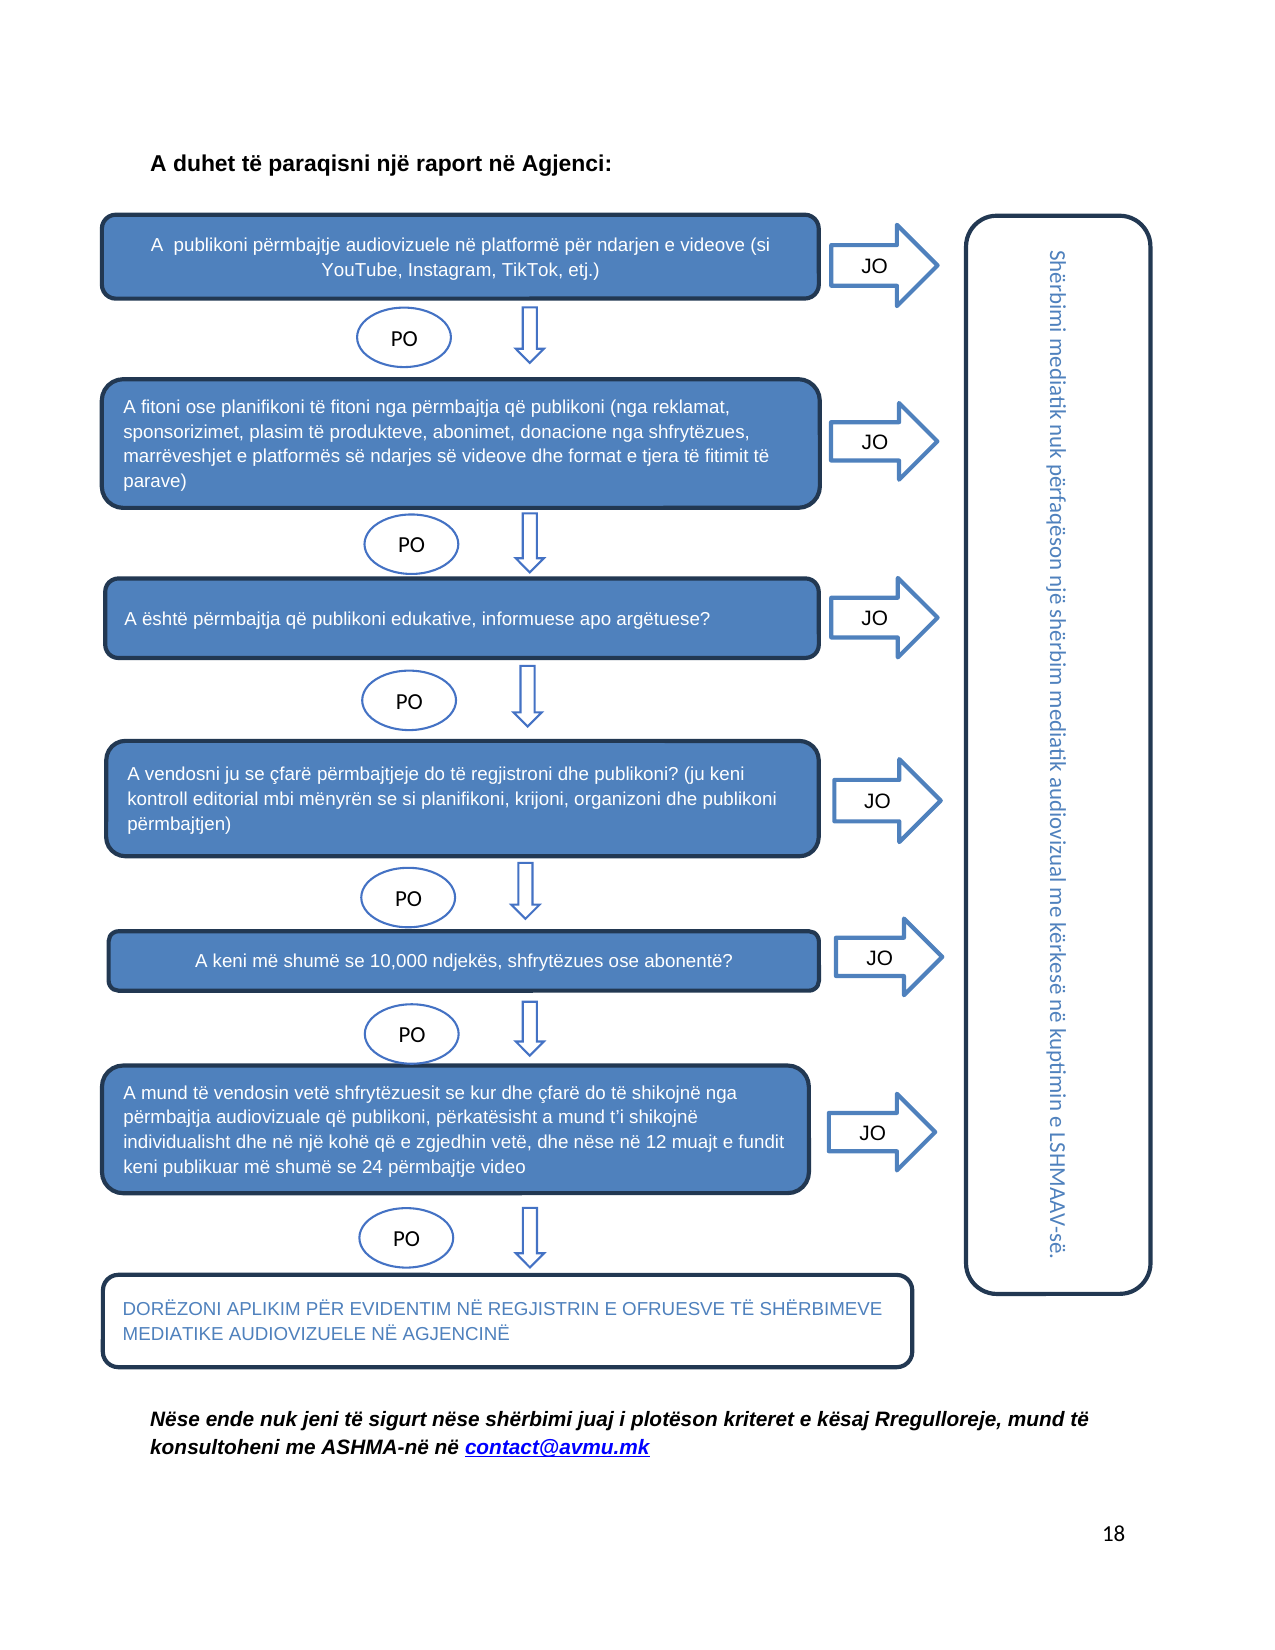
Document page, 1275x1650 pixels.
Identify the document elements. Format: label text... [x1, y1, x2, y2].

text Nëse ende nuk jeni të sigurt nëse shërbimi juaj i plotëson kriteret e kësaj Rregulloreje, mund të konsultoheni me ASHMA-në në contact@avmu.mk [150, 1407, 1125, 1458]
text A duhet të paraqisni një raport në Agjenci: [150, 150, 1125, 176]
